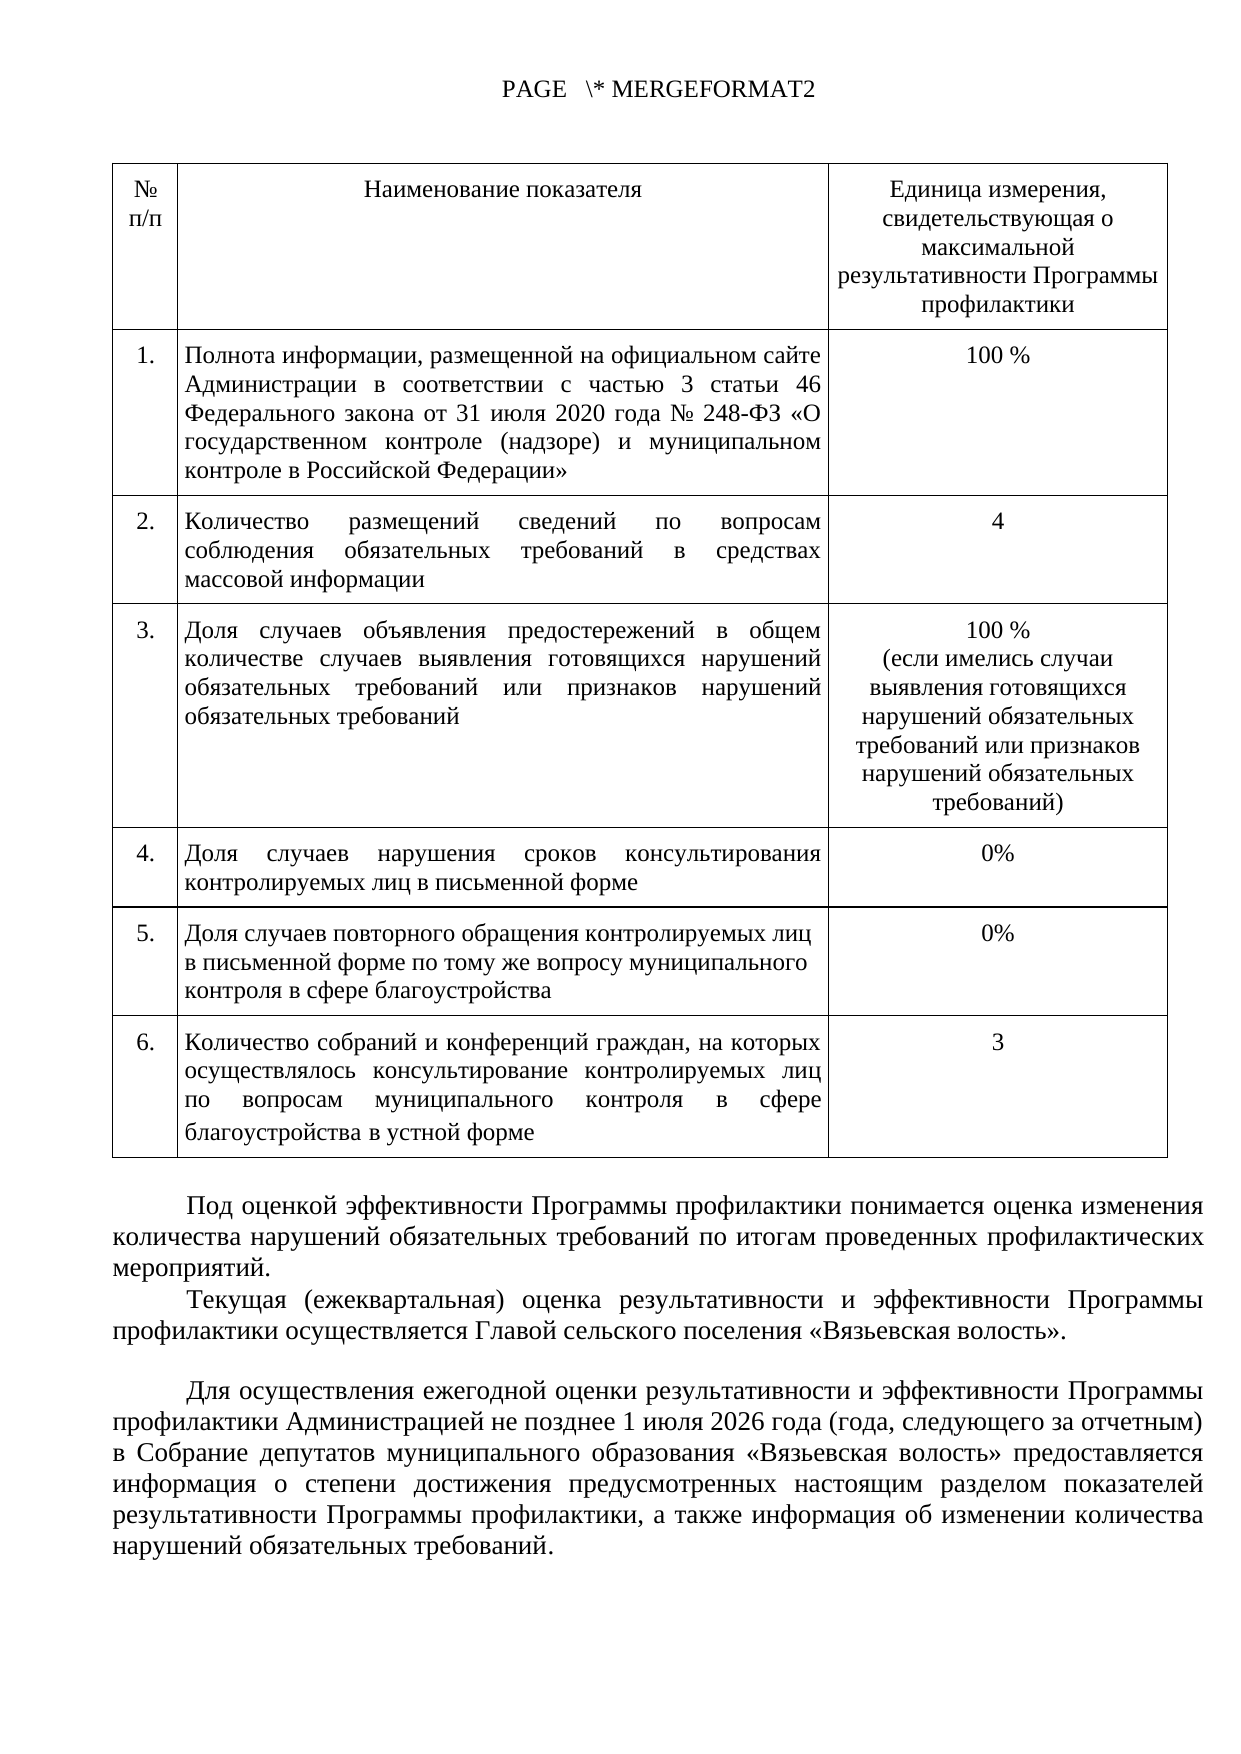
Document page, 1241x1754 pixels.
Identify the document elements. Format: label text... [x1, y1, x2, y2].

text Текущая (ежеквартальная) оценка результативности и эффективности Программы профилактики осуществляется Главой сельского поселения «Вязьевская волость». [112, 1283, 1205, 1345]
table_cell 2. [113, 496, 177, 603]
text Под оценкой эффективности Программы профилактики понимается оценка изменения количества нарушений обязательных требований по итогам проведенных профилактических мероприятий. [112, 1189, 1205, 1283]
table_cell Доля случаев нарушения сроков консультирования контролируемых лиц в письменной форме [178, 828, 828, 906]
table_cell Количество размещений сведений по вопросам соблюдения обязательных требований в средствах массовой информации [178, 496, 828, 603]
table_cell 3. [113, 604, 177, 827]
table_cell 5. [113, 908, 177, 1015]
table_cell 4 [829, 496, 1167, 603]
table_cell Доля случаев объявления предостережений в общем количестве случаев выявления готовящихся нарушений обязательных требований или признаков нарушений обязательных требований [178, 604, 828, 827]
table_cell 0% [829, 828, 1167, 906]
table_cell 100 % [829, 330, 1167, 494]
table_header Единица измерения, свидетельствующая о максимальной результативности Программы профилактики [829, 164, 1167, 328]
table_cell Доля случаев повторного обращения контролируемых лиц в письменной форме по тому же вопросу муниципального контроля в сфере благоустройства [178, 908, 828, 1015]
table_cell 3 [829, 1016, 1167, 1157]
table_header № п/п [113, 164, 177, 328]
table_cell 6. [113, 1016, 177, 1157]
text Для осуществления ежегодной оценки результативности и эффективности Программы профилактики Администрацией не позднее 1 июля 2026 года (года, следующего за отчетным) в Собрание депутатов муниципального образования «Вязьевская волость» предоставляется информация о степени достижения предусмотренных настоящим разделом показателей результативности Программы профилактики, а также информация об изменении количества нарушений обязательных требований. [112, 1374, 1205, 1561]
table_cell Полнота информации, размещенной на официальном сайте Администрации в соответствии с частью 3 статьи 46 Федерального закона от 31 июля 2020 года № 248-ФЗ «О государственном контроле (надзоре) и муниципальном контроле в Российской Федерации» [178, 330, 828, 494]
table_cell 0% [829, 908, 1167, 1015]
table_cell 1. [113, 330, 177, 494]
table_header Наименование показателя [178, 164, 828, 328]
table_cell 4. [113, 828, 177, 906]
table_cell Количество собраний и конференций граждан, на которых осуществлялось консультирование контролируемых лиц по вопросам муниципального контроля в сфере благоустройства в устной форме [178, 1016, 828, 1157]
table_cell 100 % (если имелись случаи выявления готовящихся нарушений обязательных требований или признаков нарушений обязательных требований) [829, 604, 1167, 827]
